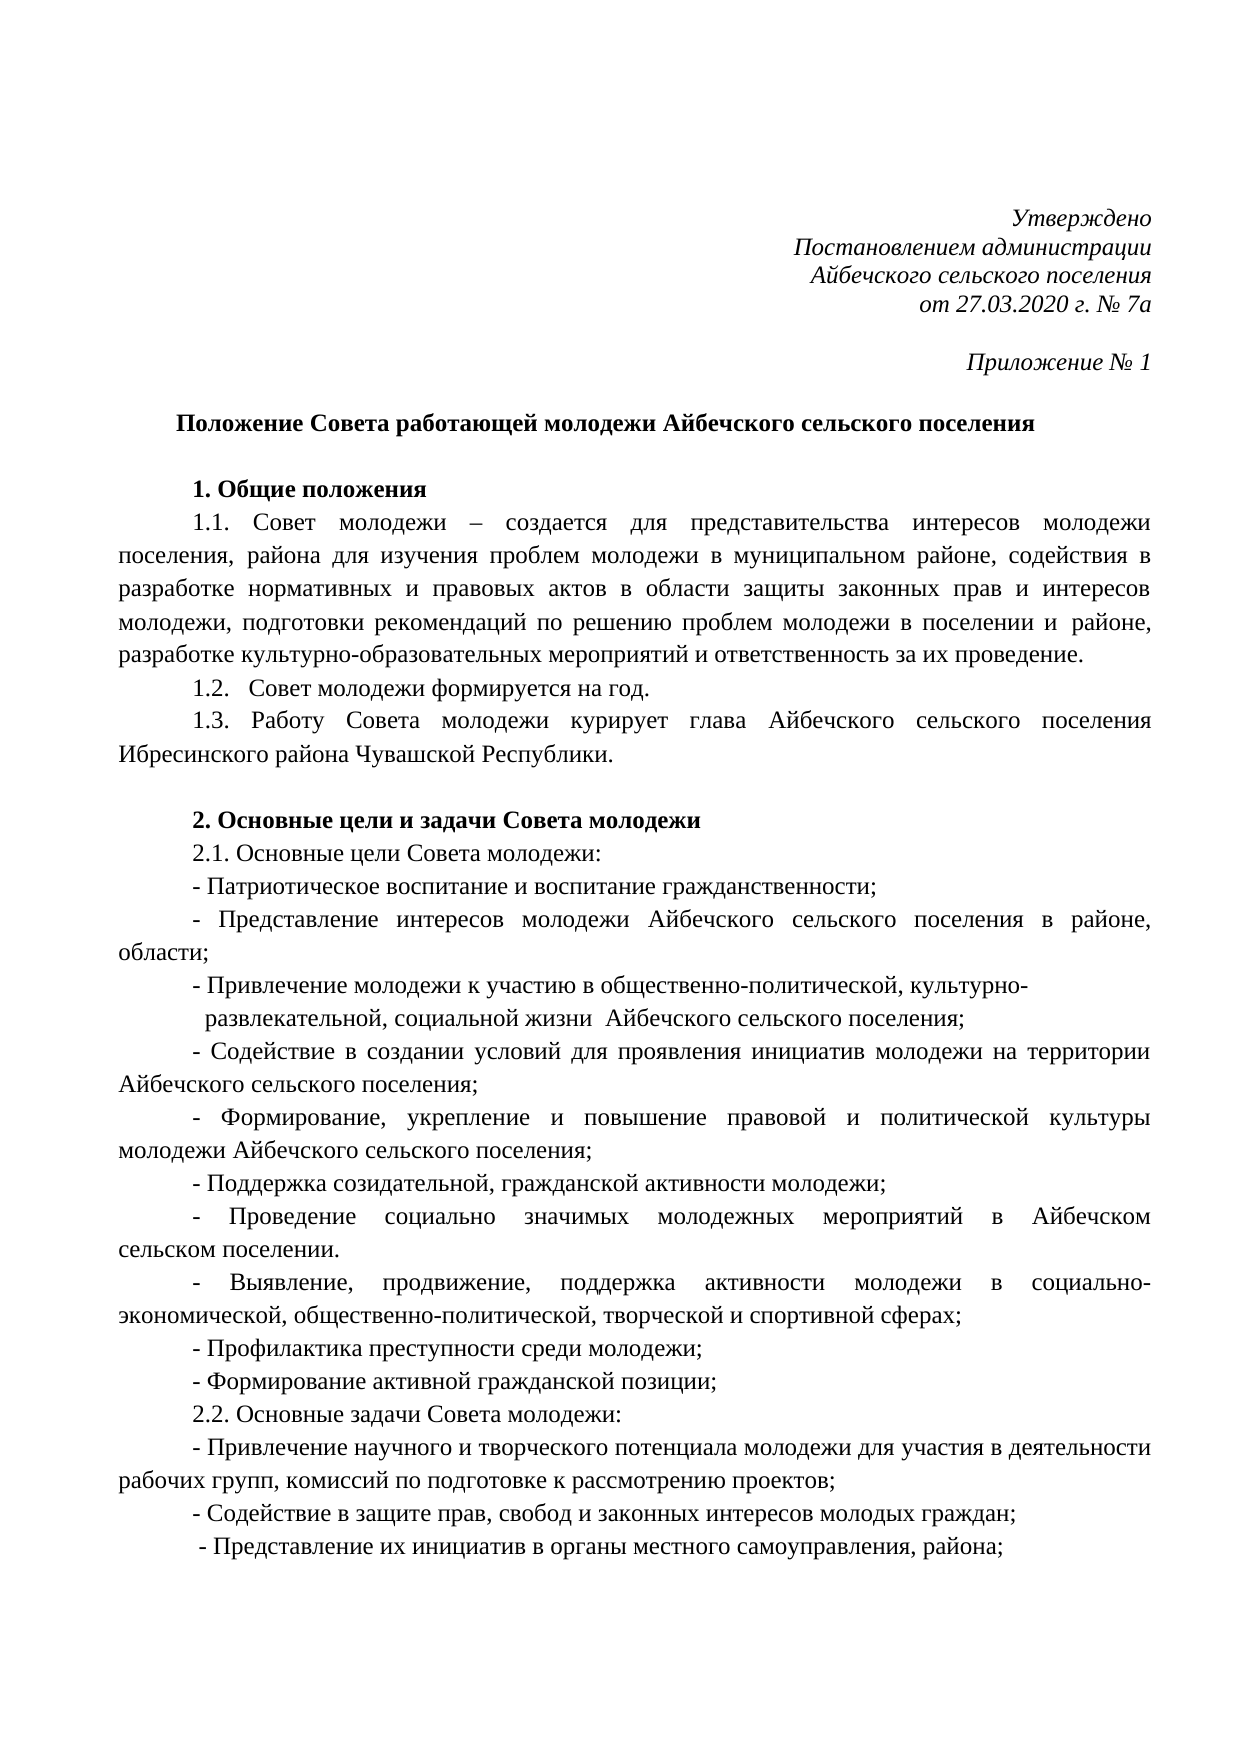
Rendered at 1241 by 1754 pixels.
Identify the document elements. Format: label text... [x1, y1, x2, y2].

text - Представление их инициатив в органы местного самоуправления, района; [118, 1531, 1152, 1560]
text - Содействие в защите прав, свобод и законных интересов молодых граждан; [118, 1498, 1152, 1527]
text - Поддержка созидательной, гражданской активности молодежи; [118, 1168, 1152, 1197]
text - Профилактика преступности среди молодежи; [118, 1333, 1152, 1362]
text Айбечского сельского поселения [59, 260, 1152, 289]
text Утверждено [59, 203, 1152, 232]
text 1.2. Совет молодежи формируется на год. [118, 673, 1152, 701]
text развлекательной, социальной жизни Айбечского сельского поселения; [118, 1003, 1152, 1032]
text 1.3. Работу Совета молодежи курирует глава Айбечского сельского поселения Ибресинского района Чувашской Республики. [118, 706, 1152, 767]
text 2.1. Основные цели Совета молодежи: [118, 838, 1152, 866]
text 1.1. Совет молодежи – создается для представительства интересов молодежи поселения, района для изучения проблем молодежи в муниципальном районе, содействия в разработке нормативных и правовых актов в области защиты законных прав и интересов молодежи, подготовки рекомендаций по решению проблем молодежи в поселении и районе, разработке культурно-образовательных мероприятий и ответственность за их проведение. [118, 507, 1152, 668]
text - Проведение социально значимых молодежных мероприятий в Айбечском сельском поселении. [118, 1201, 1152, 1263]
text Приложение № 1 [59, 347, 1152, 375]
text Положение Совета работающей молодежи Айбечского сельского поселения [59, 408, 1152, 437]
text Постановлением администрации [59, 232, 1152, 260]
text - Патриотическое воспитание и воспитание гражданственности; [118, 871, 1152, 899]
text 2.2. Основные задачи Совета молодежи: [118, 1399, 1152, 1428]
text - Представление интересов молодежи Айбечского сельского поселения в районе, области; [118, 904, 1152, 966]
text 2. Основные цели и задачи Совета молодежи [118, 805, 1152, 833]
text от 27.03.2020 г. № 7а [59, 289, 1152, 318]
text - Привлечение научного и творческого потенциала молодежи для участия в деятельности рабочих групп, комиссий по подготовке к рассмотрению проектов; [118, 1432, 1152, 1494]
text 1. Общие положения [118, 474, 1152, 503]
text - Содействие в создании условий для проявления инициатив молодежи на территории Айбечского сельского поселения; [118, 1036, 1152, 1098]
text - Выявление, продвижение, поддержка активности молодежи в социально-экономической, общественно-политической, творческой и спортивной сферах; [118, 1267, 1152, 1329]
text - Привлечение молодежи к участию в общественно-политической, культурно- [118, 970, 1152, 998]
text - Формирование активной гражданской позиции; [118, 1366, 1152, 1395]
text - Формирование, укрепление и повышение правовой и политической культуры молодежи Айбечского сельского поселения; [118, 1102, 1152, 1164]
